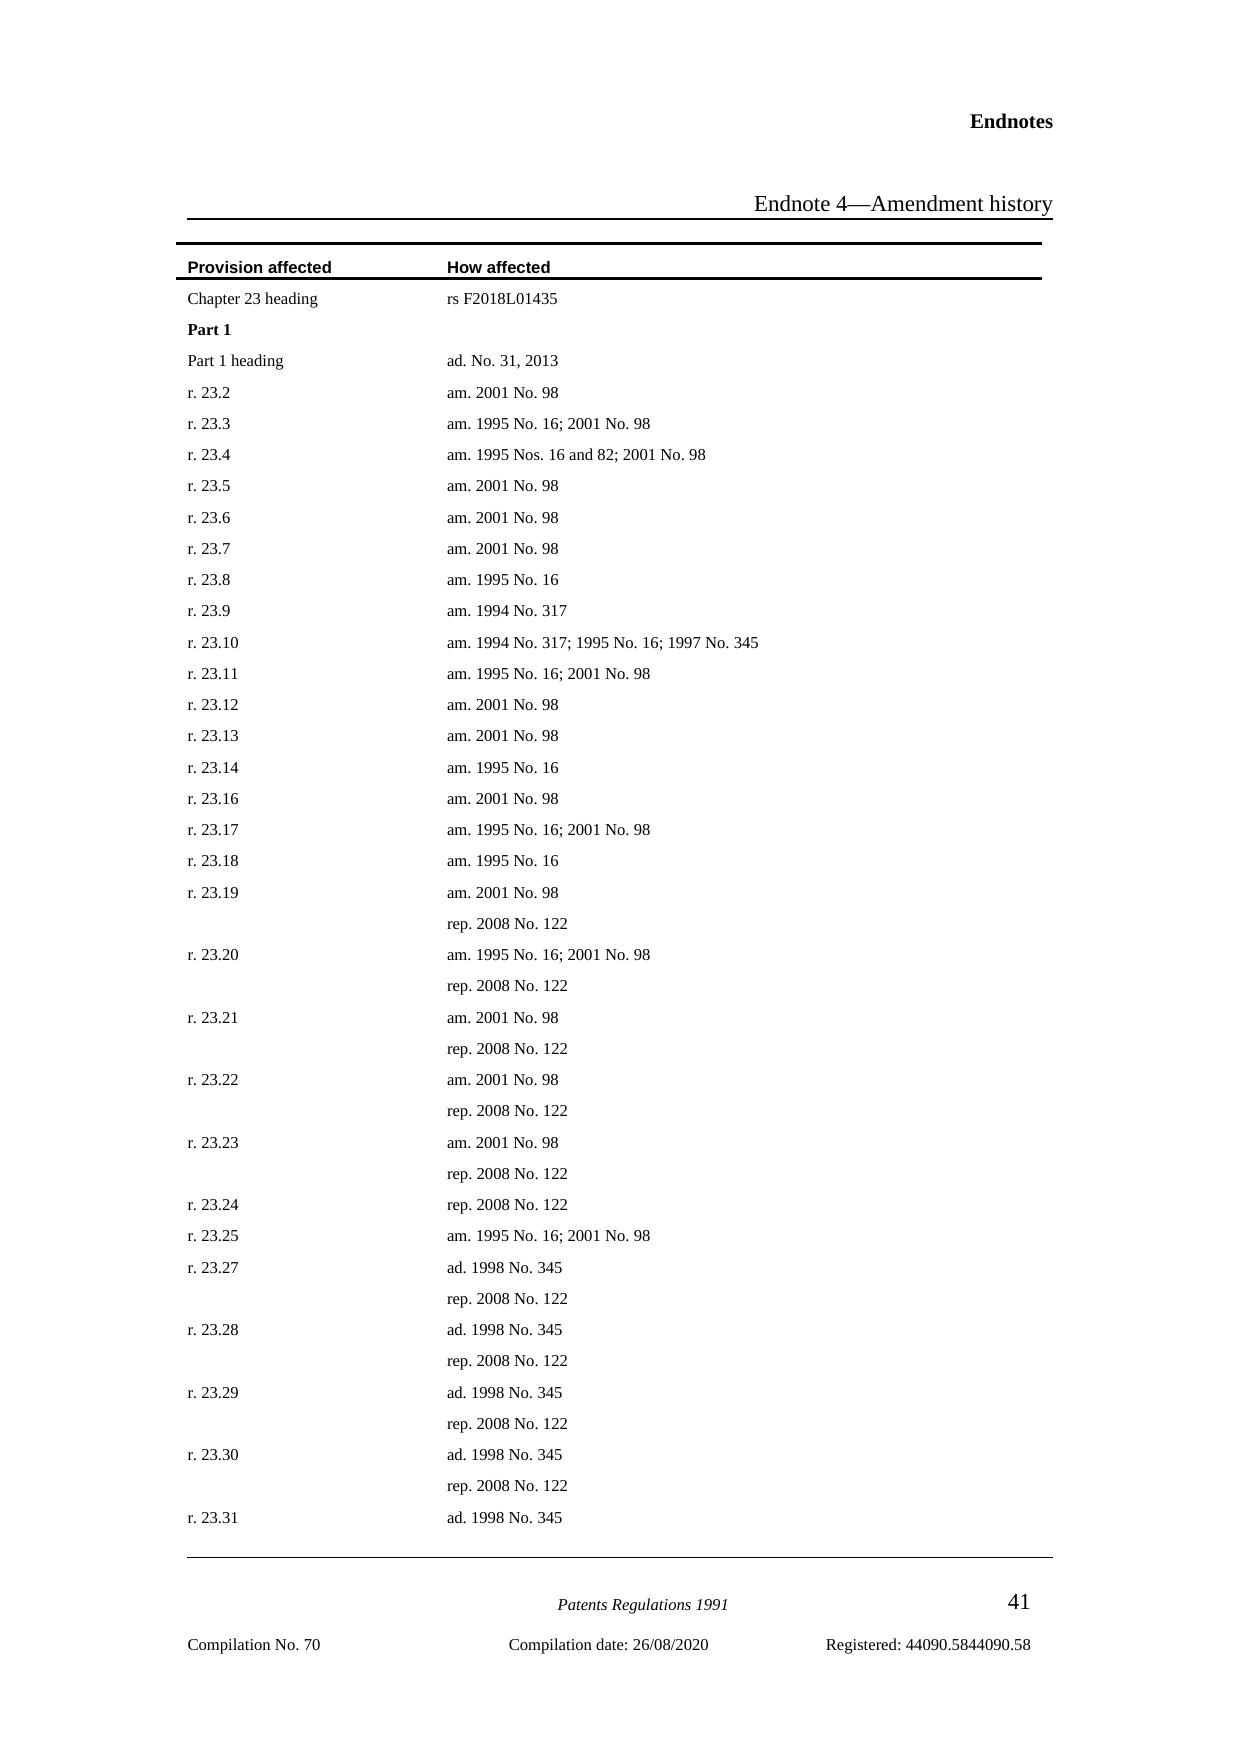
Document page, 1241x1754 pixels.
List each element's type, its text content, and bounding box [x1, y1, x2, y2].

table_header Provision affected [176, 245, 436, 277]
table_header How affected [436, 245, 1042, 277]
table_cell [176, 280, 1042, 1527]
